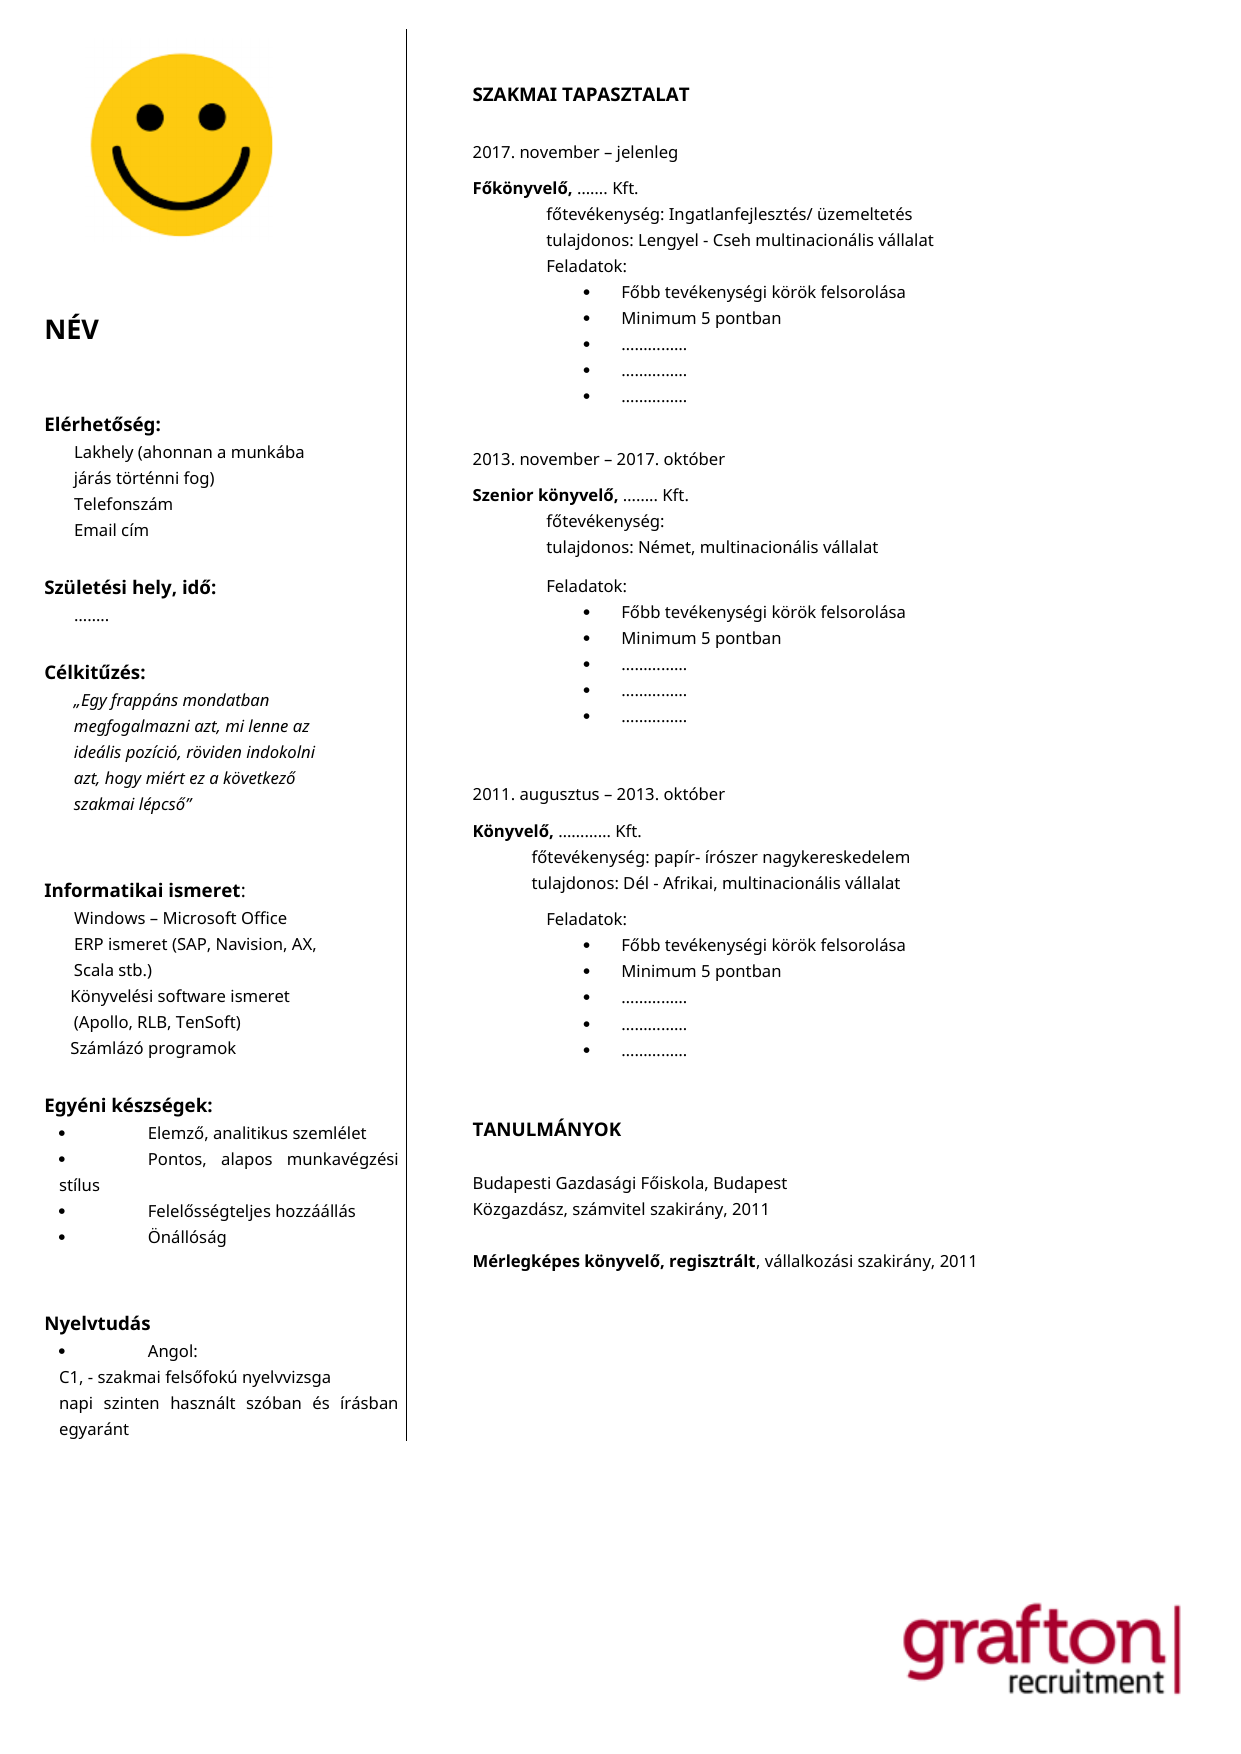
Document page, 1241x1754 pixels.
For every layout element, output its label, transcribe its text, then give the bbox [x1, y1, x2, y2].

text Születési hely, idő: [44, 574, 340, 599]
text Célkitűzés: [44, 659, 340, 684]
text tulajdonos: Dél - Afrikai, multinacionális vállalat [531, 872, 1093, 894]
text Főkönyvelő, ……. Kft. [472, 177, 1093, 199]
list …………… [584, 986, 1181, 1009]
text ERP ismeret (SAP, Navision, AX, Scala stb.) [74, 933, 340, 981]
text tulajdonos: Német, multinacionális vállalat [546, 536, 1093, 559]
text főtevékenység: [546, 510, 1093, 533]
text Elérhetőség: [44, 411, 340, 437]
text NÉV [44, 310, 369, 347]
list Elemző, analitikus szemlélet [59, 1121, 399, 1144]
text Szenior könyvelő, …….. Kft. [472, 484, 1093, 507]
text főtevékenység: Ingatlanfejlesztés/ üzemeltetés [546, 203, 1093, 226]
text 2011. augusztus – 2013. október [472, 783, 1093, 806]
list …………… [584, 1038, 1181, 1061]
text Számlázó programok [44, 1037, 340, 1059]
list Minimum 5 pontban [584, 307, 1181, 330]
list …………… [584, 653, 1181, 676]
text Nyelvtudás [44, 1310, 340, 1336]
list …………… [584, 385, 1181, 408]
list …………… [584, 359, 1181, 382]
text „Egy frappáns mondatban megfogalmazni azt, mi lenne az ideális pozíció, röviden indokolni azt, hogy miért ez a következő szakmai lépcső” [74, 688, 340, 815]
text Egyéni készségek: [44, 1092, 340, 1118]
text Informatikai ismeret: [44, 877, 340, 902]
text tulajdonos: Lengyel - Cseh multinacionális vállalat [546, 229, 1093, 252]
list Minimum 5 pontban [584, 960, 1181, 983]
text Könyvelési software ismeret (Apollo, RLB, TenSoft) [44, 985, 340, 1033]
list napi szinten használt szóban és írásban egyaránt [59, 1392, 399, 1440]
text 2013. november – 2017. október [472, 448, 1093, 470]
text TANULMÁNYOK [472, 1116, 1181, 1142]
text C1, - szakmai felsőfokú nyelvvizsga [59, 1366, 399, 1388]
text …….. [44, 603, 340, 626]
text Közgazdász, számvitel szakirány, 2011 [472, 1198, 1196, 1220]
picture [85, 38, 273, 242]
text Mérlegképes könyvelő, regisztrált, vállalkozási szakirány, 2011 [472, 1250, 1181, 1272]
text Telefonszám [74, 493, 340, 515]
list …………… [584, 679, 1181, 702]
text Feladatok: [546, 255, 1181, 278]
list Pontos, alapos munkavégzési stílus [59, 1147, 399, 1196]
list …………… [584, 705, 1181, 728]
list Felelősségteljes hozzáállás [59, 1199, 399, 1222]
text Feladatok: [546, 908, 1181, 931]
text SZAKMAI TAPASZTALAT [472, 82, 1093, 107]
text 2017. november – jelenleg [472, 140, 1093, 163]
text Könyvelő, ………… Kft. [472, 819, 1093, 842]
list Főbb tevékenységi körök felsorolása [584, 934, 1181, 957]
text Budapesti Gazdasági Főiskola, Budapest [472, 1172, 1196, 1194]
list Minimum 5 pontban [584, 627, 1181, 649]
list Angol: [59, 1339, 399, 1362]
list …………… [584, 1012, 1181, 1035]
text főtevékenység: papír- írószer nagykereskedelem [531, 846, 1093, 868]
text Feladatok: [546, 575, 1181, 597]
picture [885, 1589, 1213, 1723]
text Windows – Microsoft Office [44, 906, 340, 929]
list …………… [584, 333, 1181, 356]
text Lakhely (ahonnan a munkába járás történni fog) [74, 441, 340, 489]
list Főbb tevékenységi körök felsorolása [584, 601, 1181, 623]
list Önállóság [59, 1226, 399, 1248]
list Főbb tevékenységi körök felsorolása [584, 281, 1181, 304]
text Email cím [44, 519, 340, 541]
